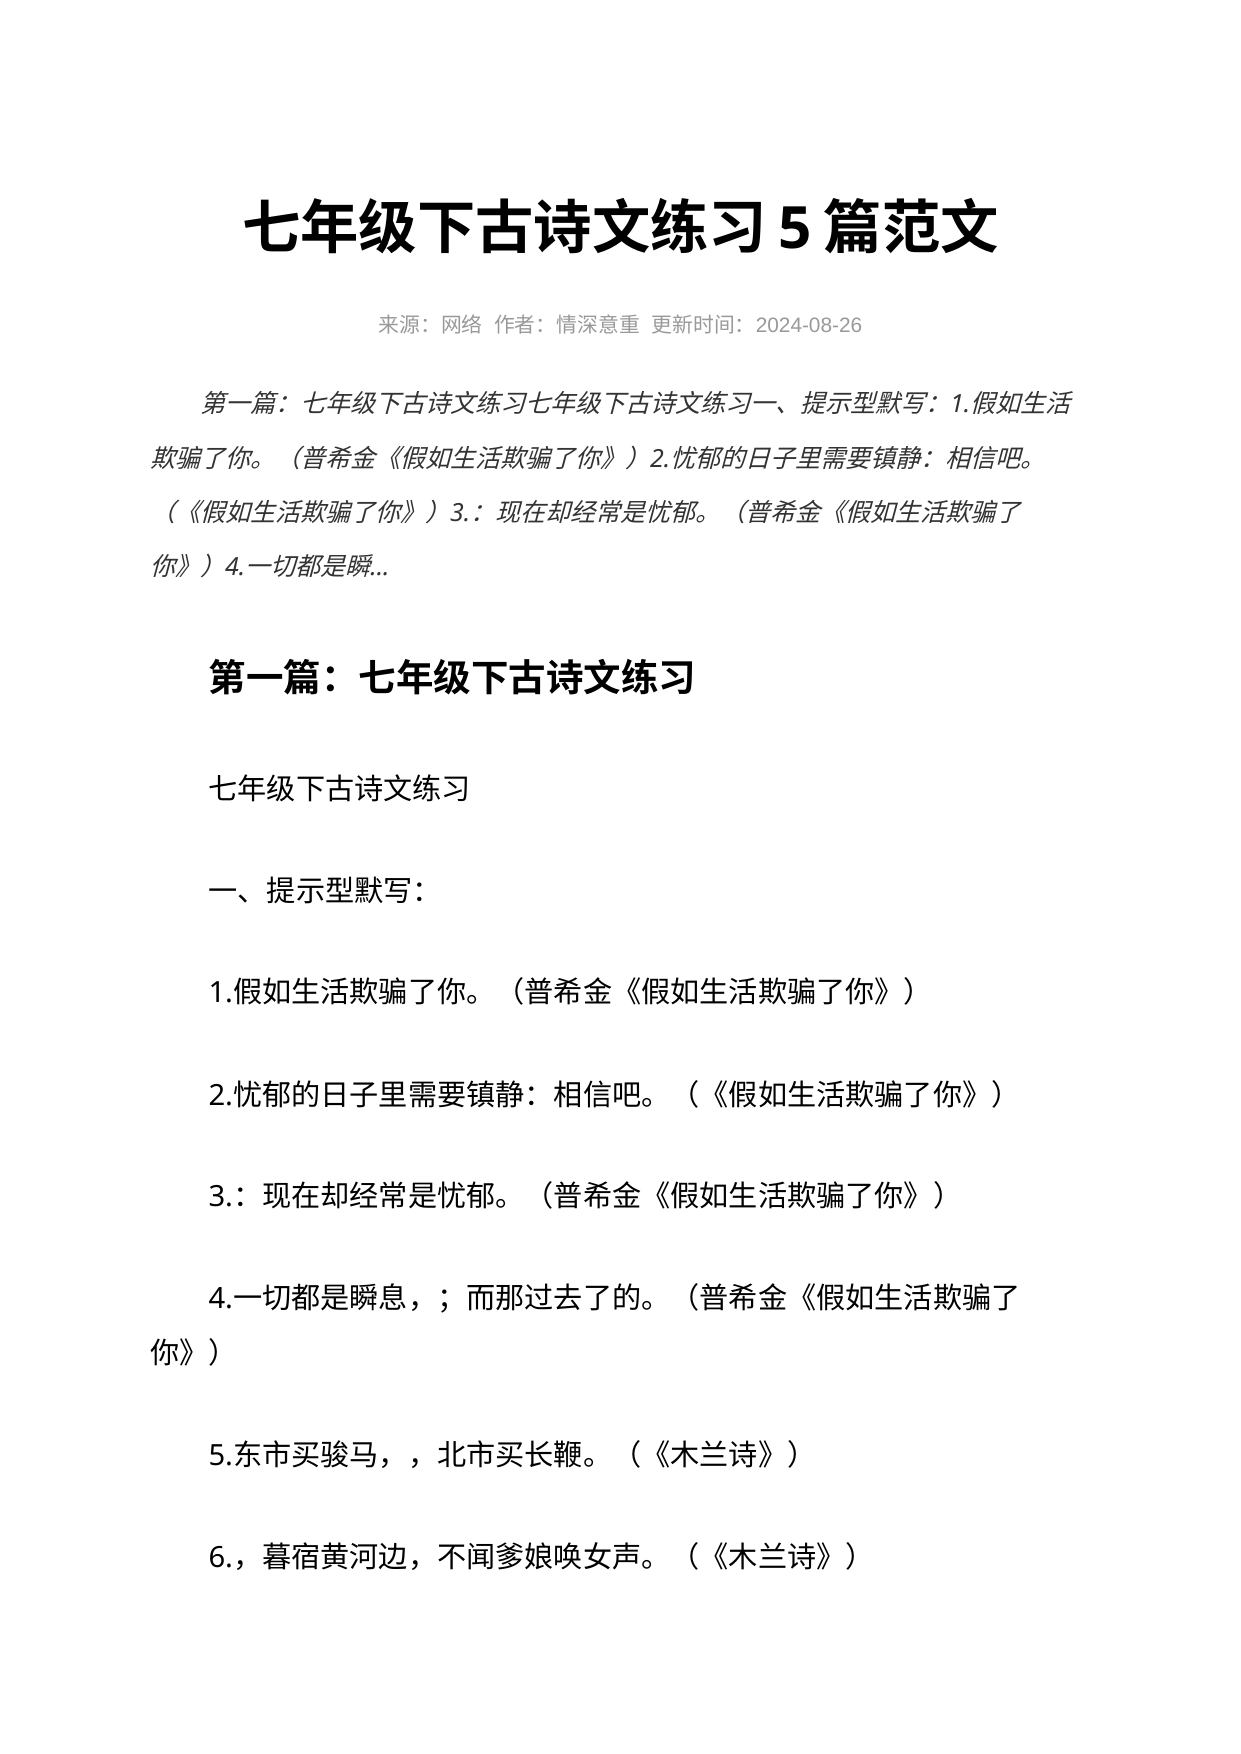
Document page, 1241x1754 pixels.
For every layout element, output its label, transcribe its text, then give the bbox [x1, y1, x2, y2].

text 4.一切都是瞬息，；而那过去了的。（普希金《假如生活欺骗了你》） [150, 1275, 1090, 1372]
text 七年级下古诗文练习 [150, 766, 1090, 808]
text 1.假如生活欺骗了你。（普希金《假如生活欺骗了你》） [150, 969, 1090, 1011]
text 一、提示型默写： [150, 867, 1090, 909]
subtitle 七年级下古诗文练习5篇范文 [150, 181, 1090, 266]
text 第一篇：七年级下古诗文练习七年级下古诗文练习一、提示型默写：1.假如生活欺骗了你。（普希金《假如生活欺骗了你》）2.忧郁的日子里需要镇静：相信吧。（《假如生活欺骗了你》）3.：现在却经常是忧郁。（普希金《假如生活欺骗了你》）4.一切都是瞬... [150, 384, 1090, 583]
text 5.东市买骏马，，北市买长鞭。（《木兰诗》） [150, 1432, 1090, 1474]
text 来源：网络 作者：情深意重 更新时间：2024-08-26 [150, 313, 1090, 337]
text 3.：现在却经常是忧郁。（普希金《假如生活欺骗了你》） [150, 1173, 1090, 1215]
text 2.忧郁的日子里需要镇静：相信吧。（《假如生活欺骗了你》） [150, 1071, 1090, 1113]
text 6.，暮宿黄河边，不闻爹娘唤女声。（《木兰诗》） [150, 1534, 1090, 1576]
text 第一篇：七年级下古诗文练习 [150, 648, 1090, 702]
